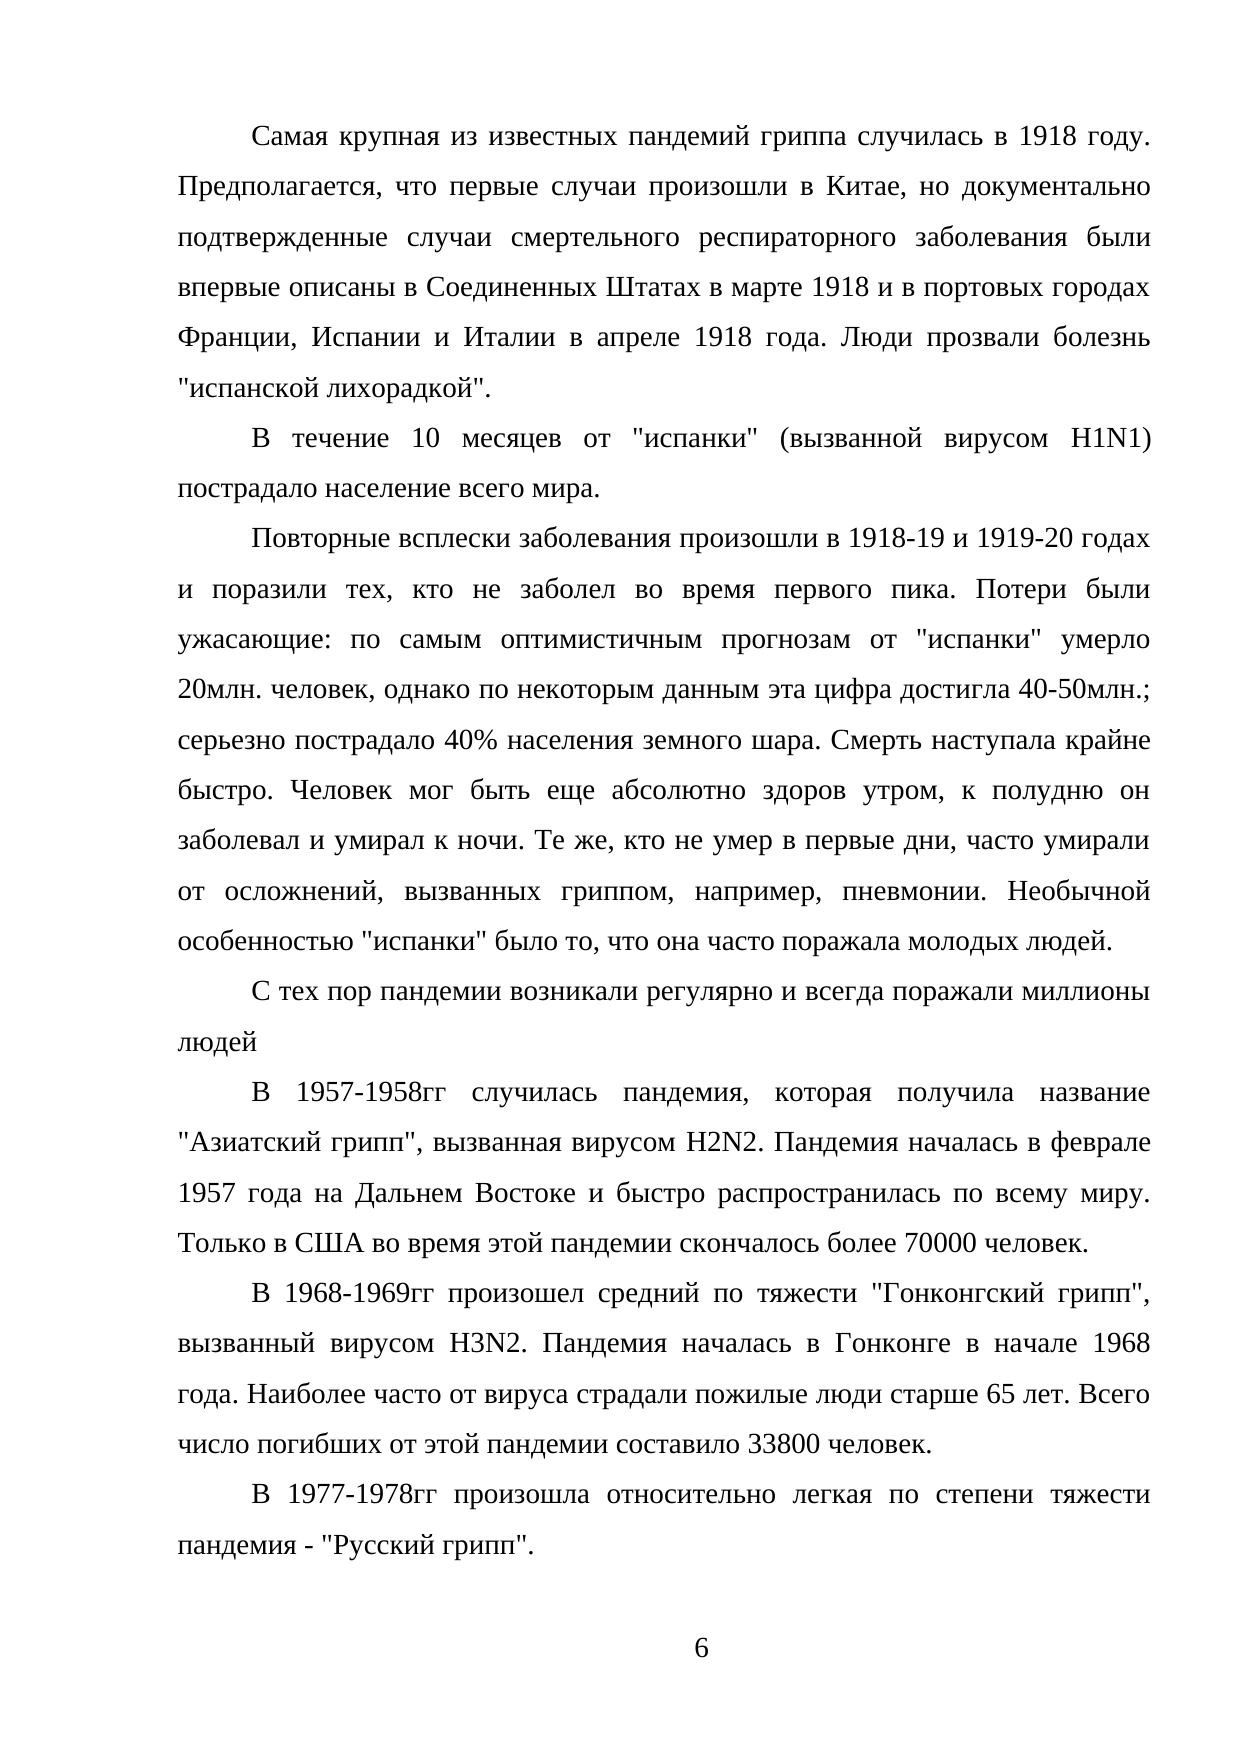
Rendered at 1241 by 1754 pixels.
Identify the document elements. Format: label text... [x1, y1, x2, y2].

text Самая крупная из известных пандемий гриппа случилась в 1918 году. Предполагается, что первые случаи произошли в Китае, но документально подтвержденные случаи смертельного респираторного заболевания были впервые описаны в Соединенных Штатах в марте 1918 и в портовых городах Франции, Испании и Италии в апреле 1918 года. Люди прозвали болезнь "испанской лихорадкой". [177, 118, 1152, 403]
text В 1977-1978гг произошла относительно легкая по степени тяжести пандемия - "Русский грипп". [177, 1477, 1152, 1560]
text В 1968-1969гг произошел средний по тяжести "Гонконгский грипп", вызванный вирусом H3N2. Пандемия началась в Гонконге в начале 1968 года. Наиболее часто от вируса страдали пожилые люди старше 65 лет. Всего число погибших от этой пандемии составило 33800 человек. [177, 1275, 1152, 1460]
text Повторные всплески заболевания произошли в 1918-19 и 1919-20 годах и поразили тех, кто не заболел во время первого пика. Потери были ужасающие: по самым оптимистичным прогнозам от "испанки" умерло 20млн. человек, однако по некоторым данным эта цифра достигла 40-50млн.; серьезно пострадало 40% населения земного шара. Смерть наступала крайне быстро. Человек мог быть еще абсолютно здоров утром, к полудню он заболевал и умирал к ночи. Те же, кто не умер в первые дни, часто умирали от осложнений, вызванных гриппом, например, пневмонии. Необычной особенностью "испанки" было то, что она часто поражала молодых людей. [177, 521, 1152, 957]
text С тех пор пандемии возникали регулярно и всегда поражали миллионы людей [177, 973, 1152, 1057]
text В течение 10 месяцев от "испанки" (вызванной вирусом H1N1) пострадало население всего мира. [177, 420, 1152, 504]
text В 1957-1958гг случилась пандемия, которая получила название "Азиатский грипп", вызванная вирусом H2N2. Пандемия началась в феврале 1957 года на Дальнем Востоке и быстро распространилась по всему миру. Только в США во время этой пандемии скончалось более 70000 человек. [177, 1074, 1152, 1258]
